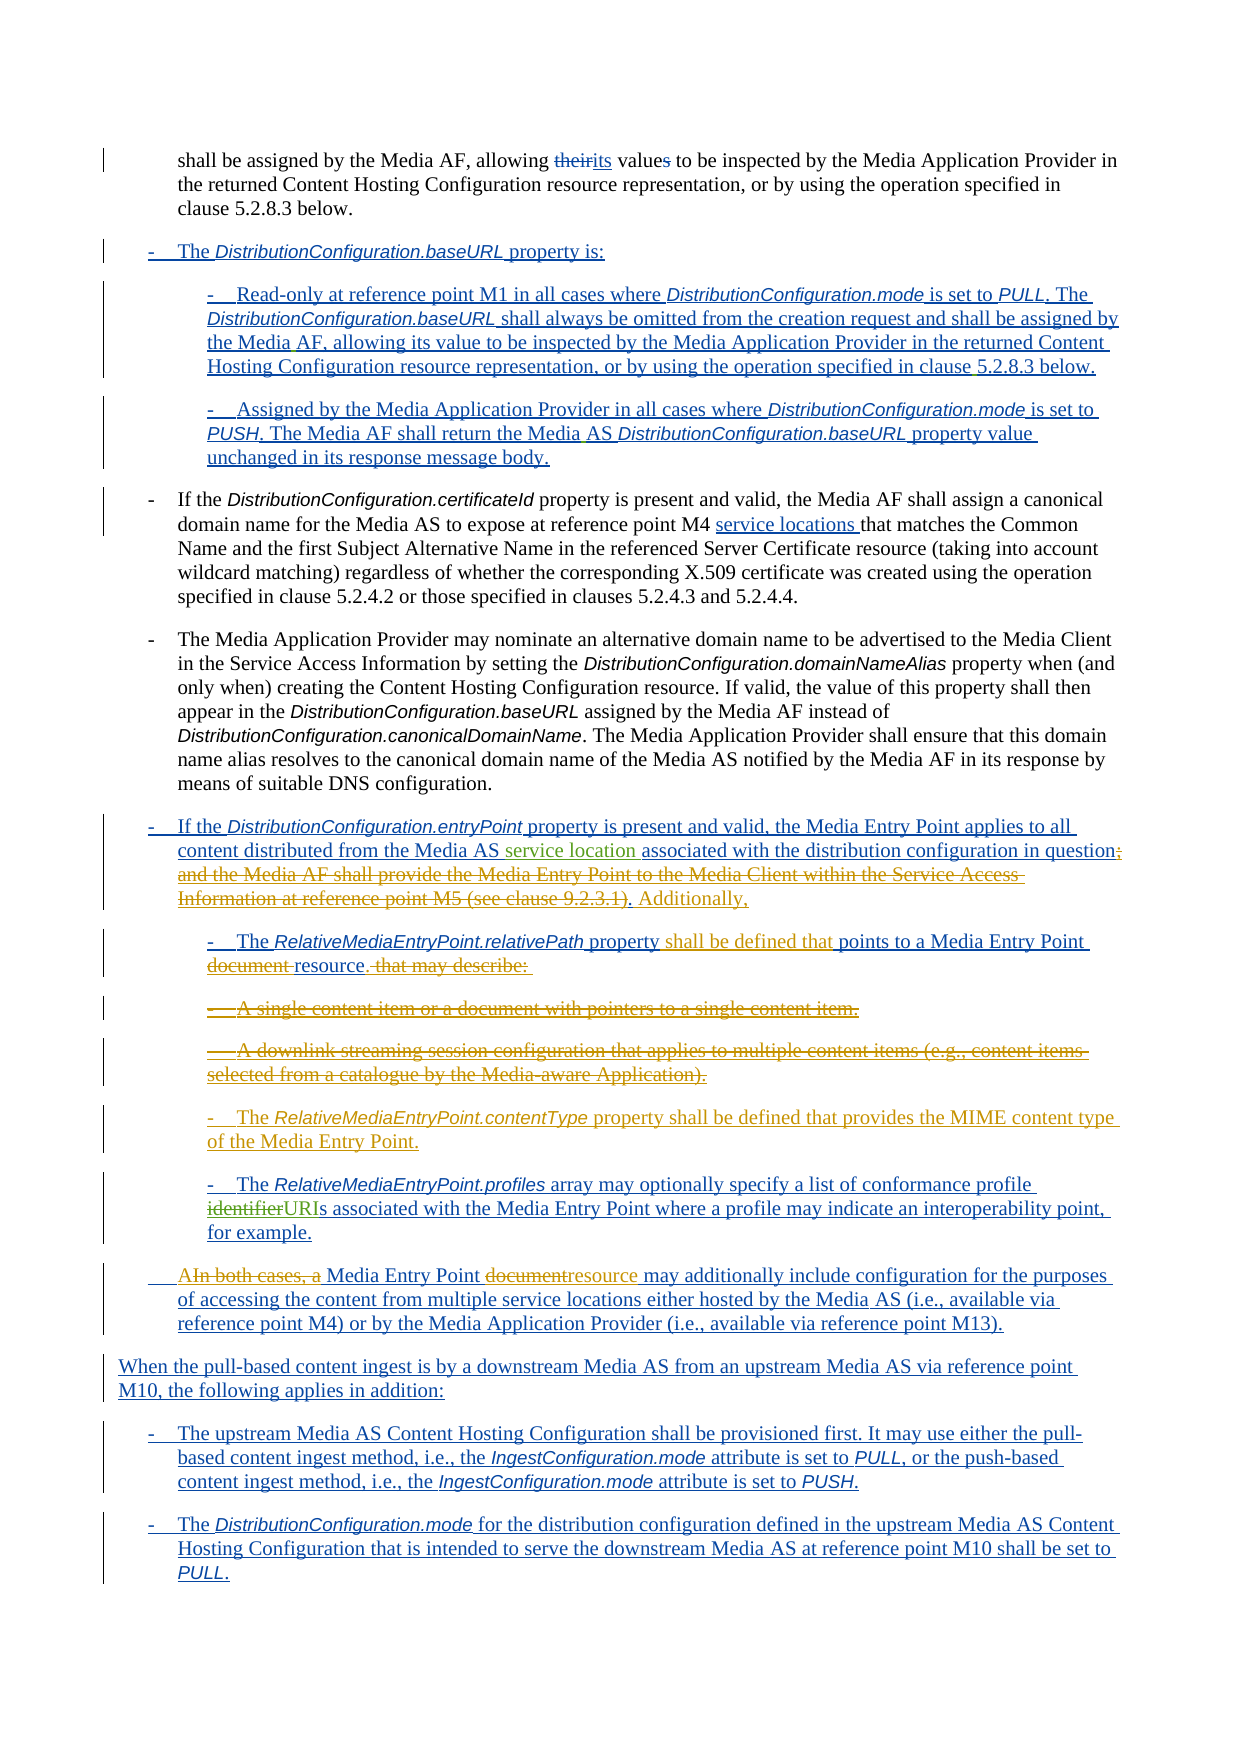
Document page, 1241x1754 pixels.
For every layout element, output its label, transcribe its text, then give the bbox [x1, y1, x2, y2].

text - The Media Application Provider may nominate an alternative domain name to be advertised to the Media Client in the Service Access Information by setting the DistributionConfiguration.‌domainNameAlias property when (and only when) creating the Content Hosting Configuration resource. If valid, the value of this property shall then appear in the Distribution‌Configuration.‌baseURL assigned by the Media AF instead of DistributionConfiguration.‌canonicalDomainName. The Media Application Provider shall ensure that this domain name alias resolves to the canonical domain name of the Media AS notified by the Media AF in its response by means of suitable DNS configuration. [148, 626, 1122, 795]
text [148, 148, 1122, 220]
text - If the DistributionConfiguration.‌certificateId property is present and valid, the Media AF shall assign a canonical domain name for the Media AS to expose at reference point M4 that matches the Common Name and the first Subject Alternative Name in the referenced Server Certificate resource (taking into account wildcard matching) regardless of whether the corresponding X.509 certificate was created using the operation specified in clause 5.2.4.2 or those specified in clauses 5.2.4.3 and 5.2.4.4. [148, 487, 1122, 608]
